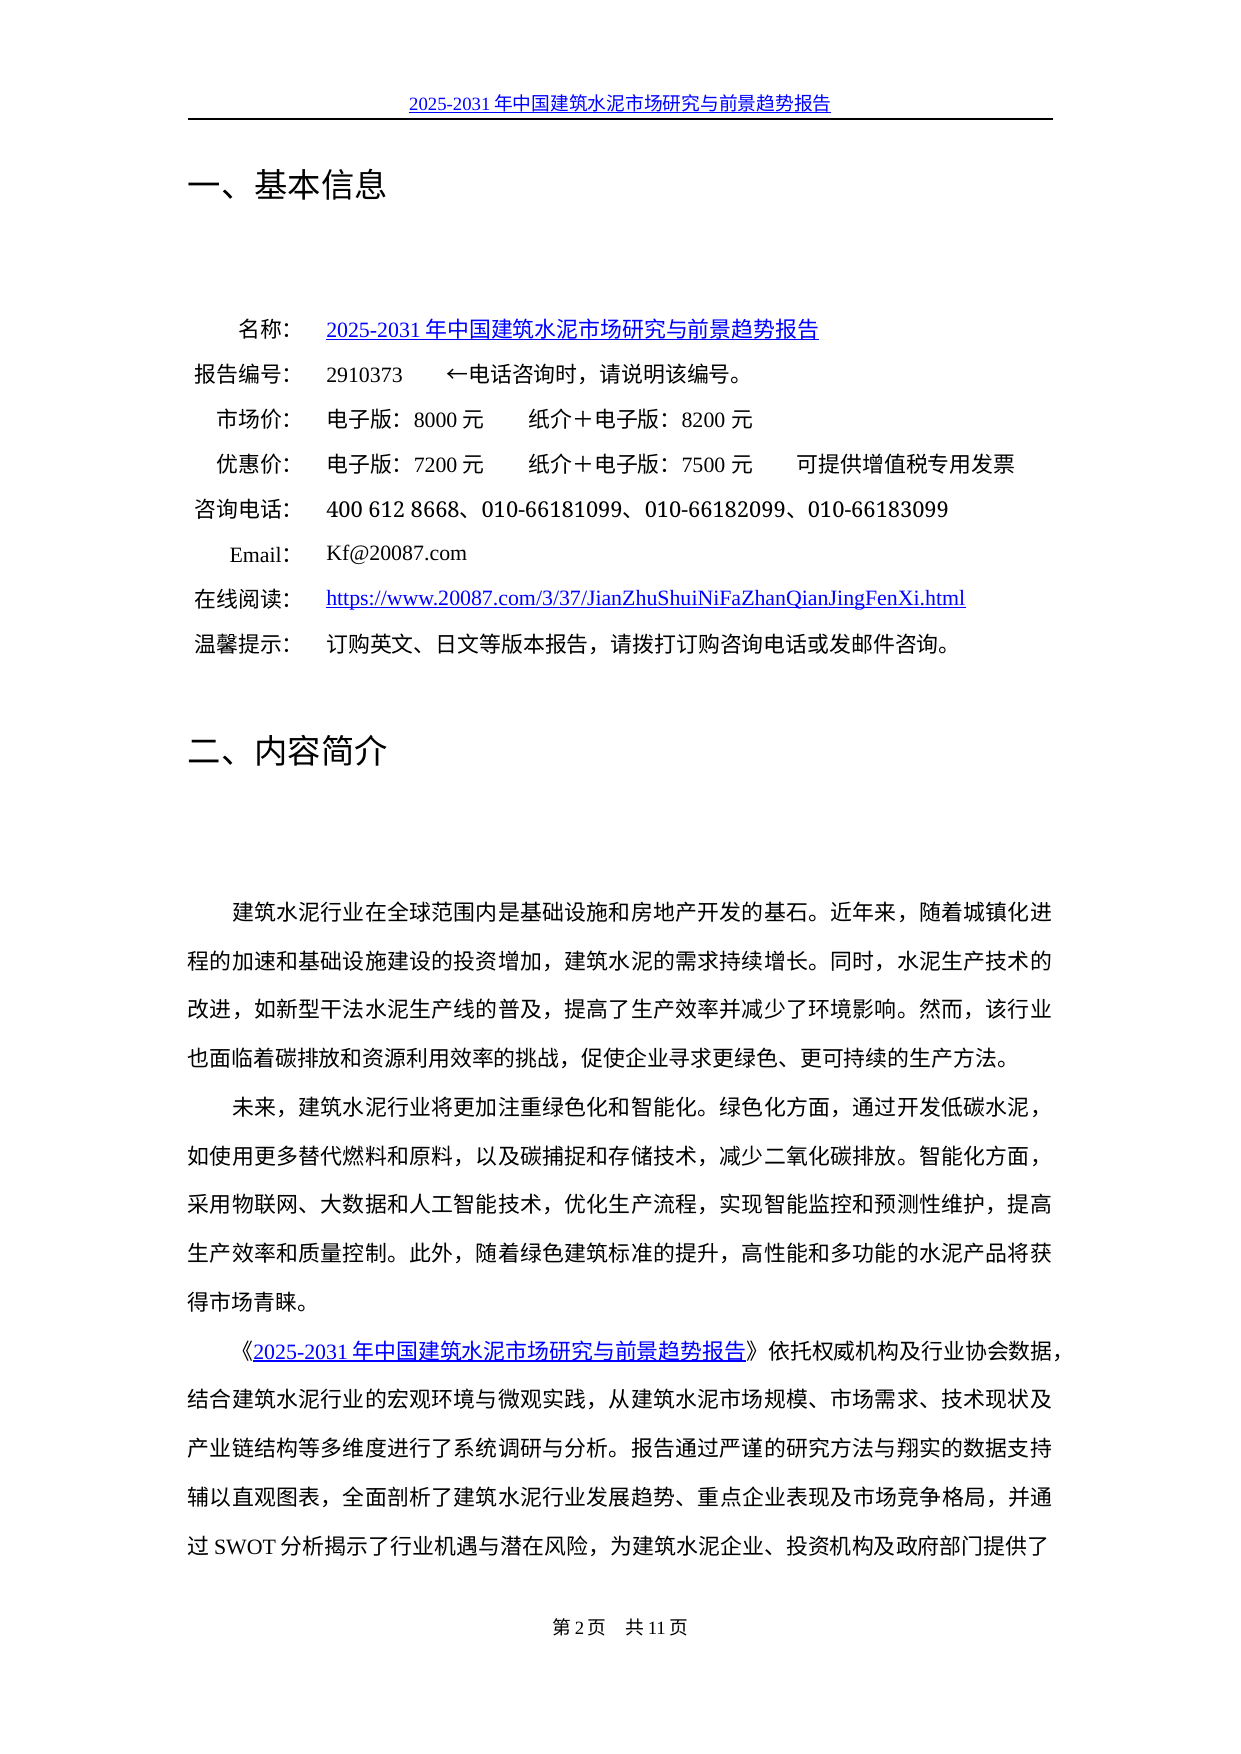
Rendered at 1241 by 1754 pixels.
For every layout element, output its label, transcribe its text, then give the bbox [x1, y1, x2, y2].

table_cell 400 612 8668、010-66181099、010-66182099、010-66183099 [315, 492, 1073, 537]
table_cell [315, 582, 1073, 627]
table_cell Email： [167, 537, 315, 582]
table_cell 报告编号： [167, 357, 315, 402]
table_cell 在线阅读： [167, 582, 315, 627]
table_cell 2910373 ←电话咨询时，请说明该编号。 [315, 357, 1073, 402]
title 一、基本信息 [187, 150, 1053, 215]
table_cell 订购英文、日文等版本报告，请拨打订购咨询电话或发邮件咨询。 [315, 627, 1073, 672]
table_cell 温馨提示： [167, 627, 315, 672]
table_cell 市场价： [167, 402, 315, 447]
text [187, 894, 1053, 1561]
table_header 名称： [167, 312, 315, 357]
table_cell 电子版：7200 元 纸介＋电子版：7500 元 可提供增值税专用发票 [315, 447, 1073, 492]
table_cell 电子版：8000 元 纸介＋电子版：8200 元 [315, 402, 1073, 447]
table_cell 咨询电话： [167, 492, 315, 537]
table_cell 优惠价： [167, 447, 315, 492]
table_cell Kf@20087.com [315, 537, 1073, 582]
title 二、内容简介 [187, 717, 1053, 782]
table_header 2025-2031年中国建筑水泥市场研究与前景趋势报告 [315, 312, 1073, 357]
